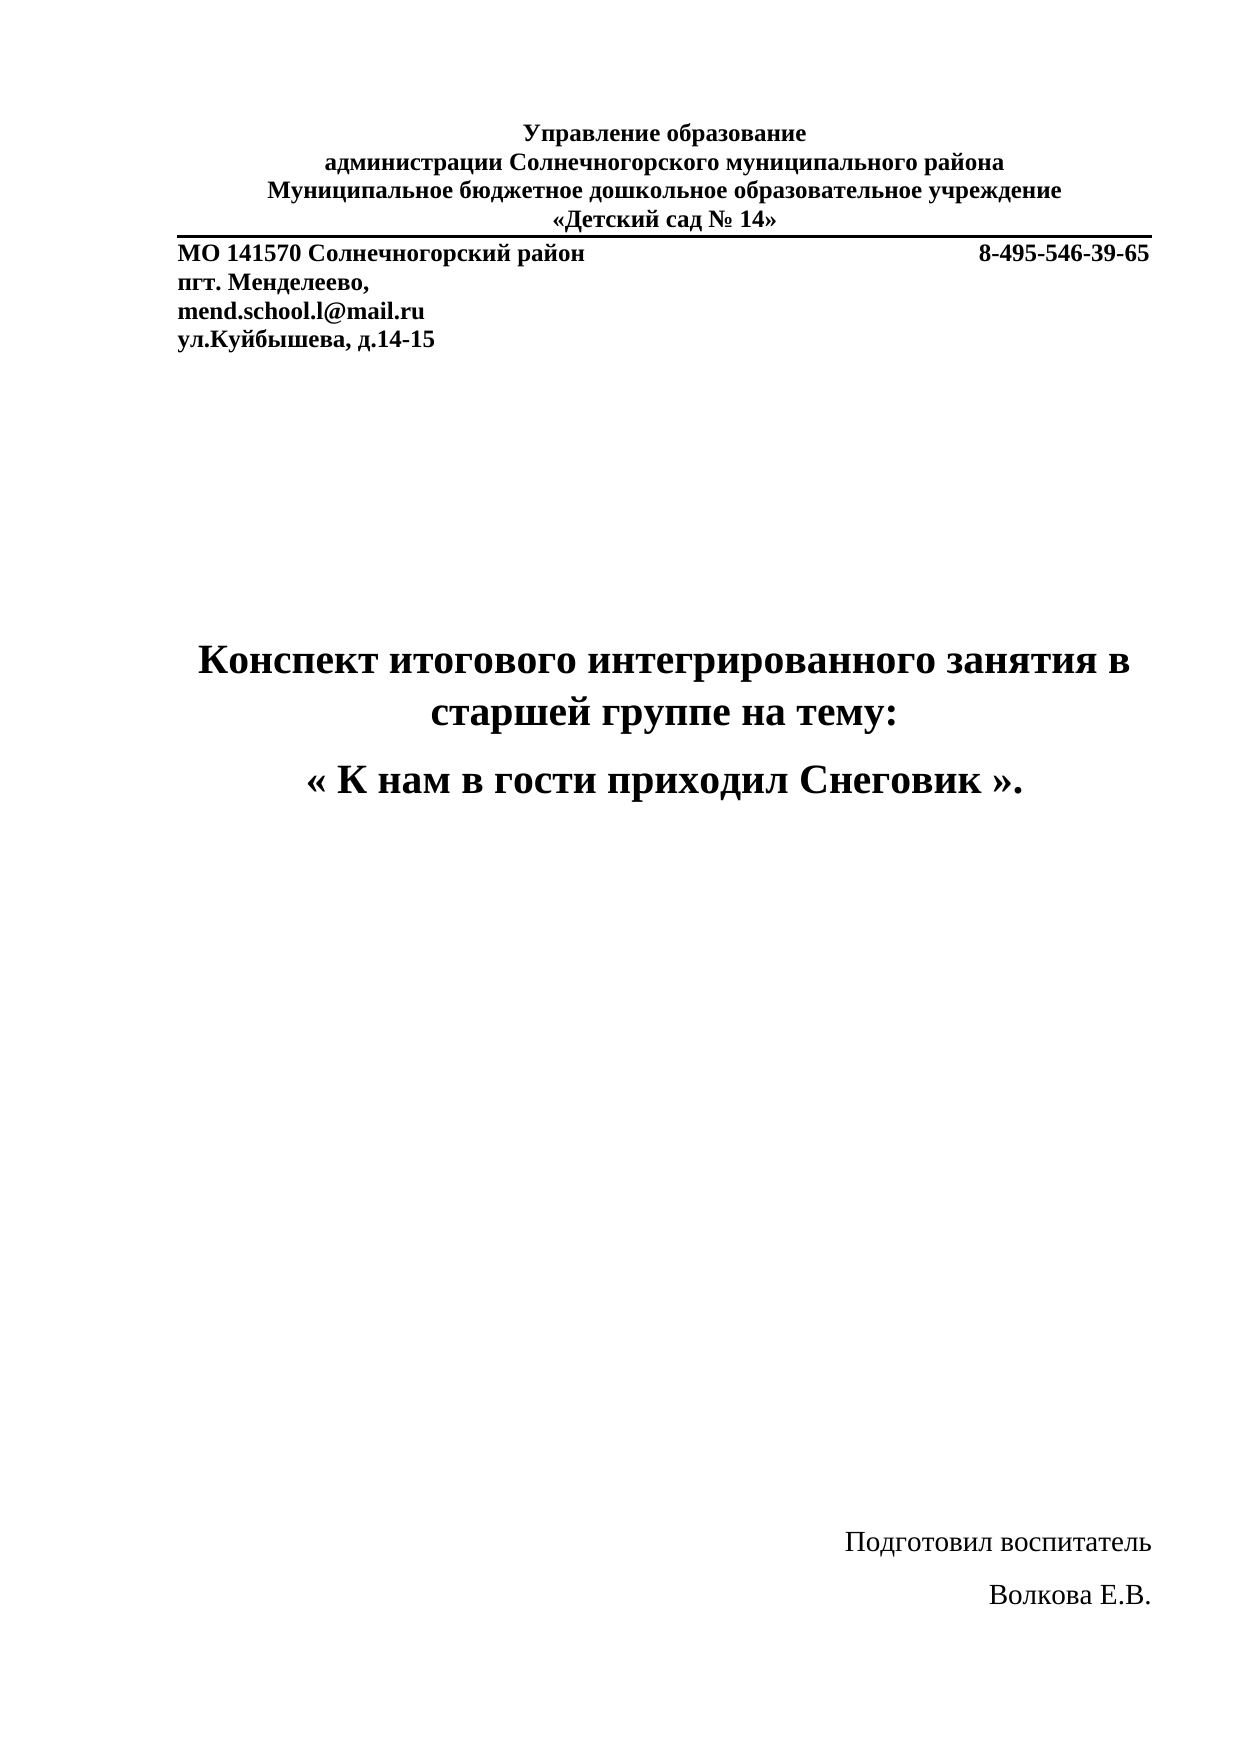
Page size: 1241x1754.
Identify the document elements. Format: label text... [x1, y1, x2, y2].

text администрации Солнечногорского муниципального района [177, 147, 1152, 176]
text Волкова Е.В. [177, 1577, 1152, 1610]
text пгт. Менделеево, mend.school.l@mail.ru [177, 267, 1152, 324]
text «Детский сад № 14» [177, 204, 1152, 235]
text ул.Куйбышева, д.14-15 [177, 324, 1152, 353]
text Управление образование [177, 118, 1152, 147]
text Конспект итогового интегрированного занятия в старшей группе на тему: [177, 634, 1152, 734]
text « К нам в гости приходил Снеговик ». [177, 754, 1152, 802]
text МО 141570 Солнечногорский район 8-495-546-39-65 [177, 238, 1152, 267]
text Подготовил воспитатель [177, 1524, 1152, 1557]
text Муниципальное бюджетное дошкольное образовательное учреждение [177, 176, 1152, 204]
